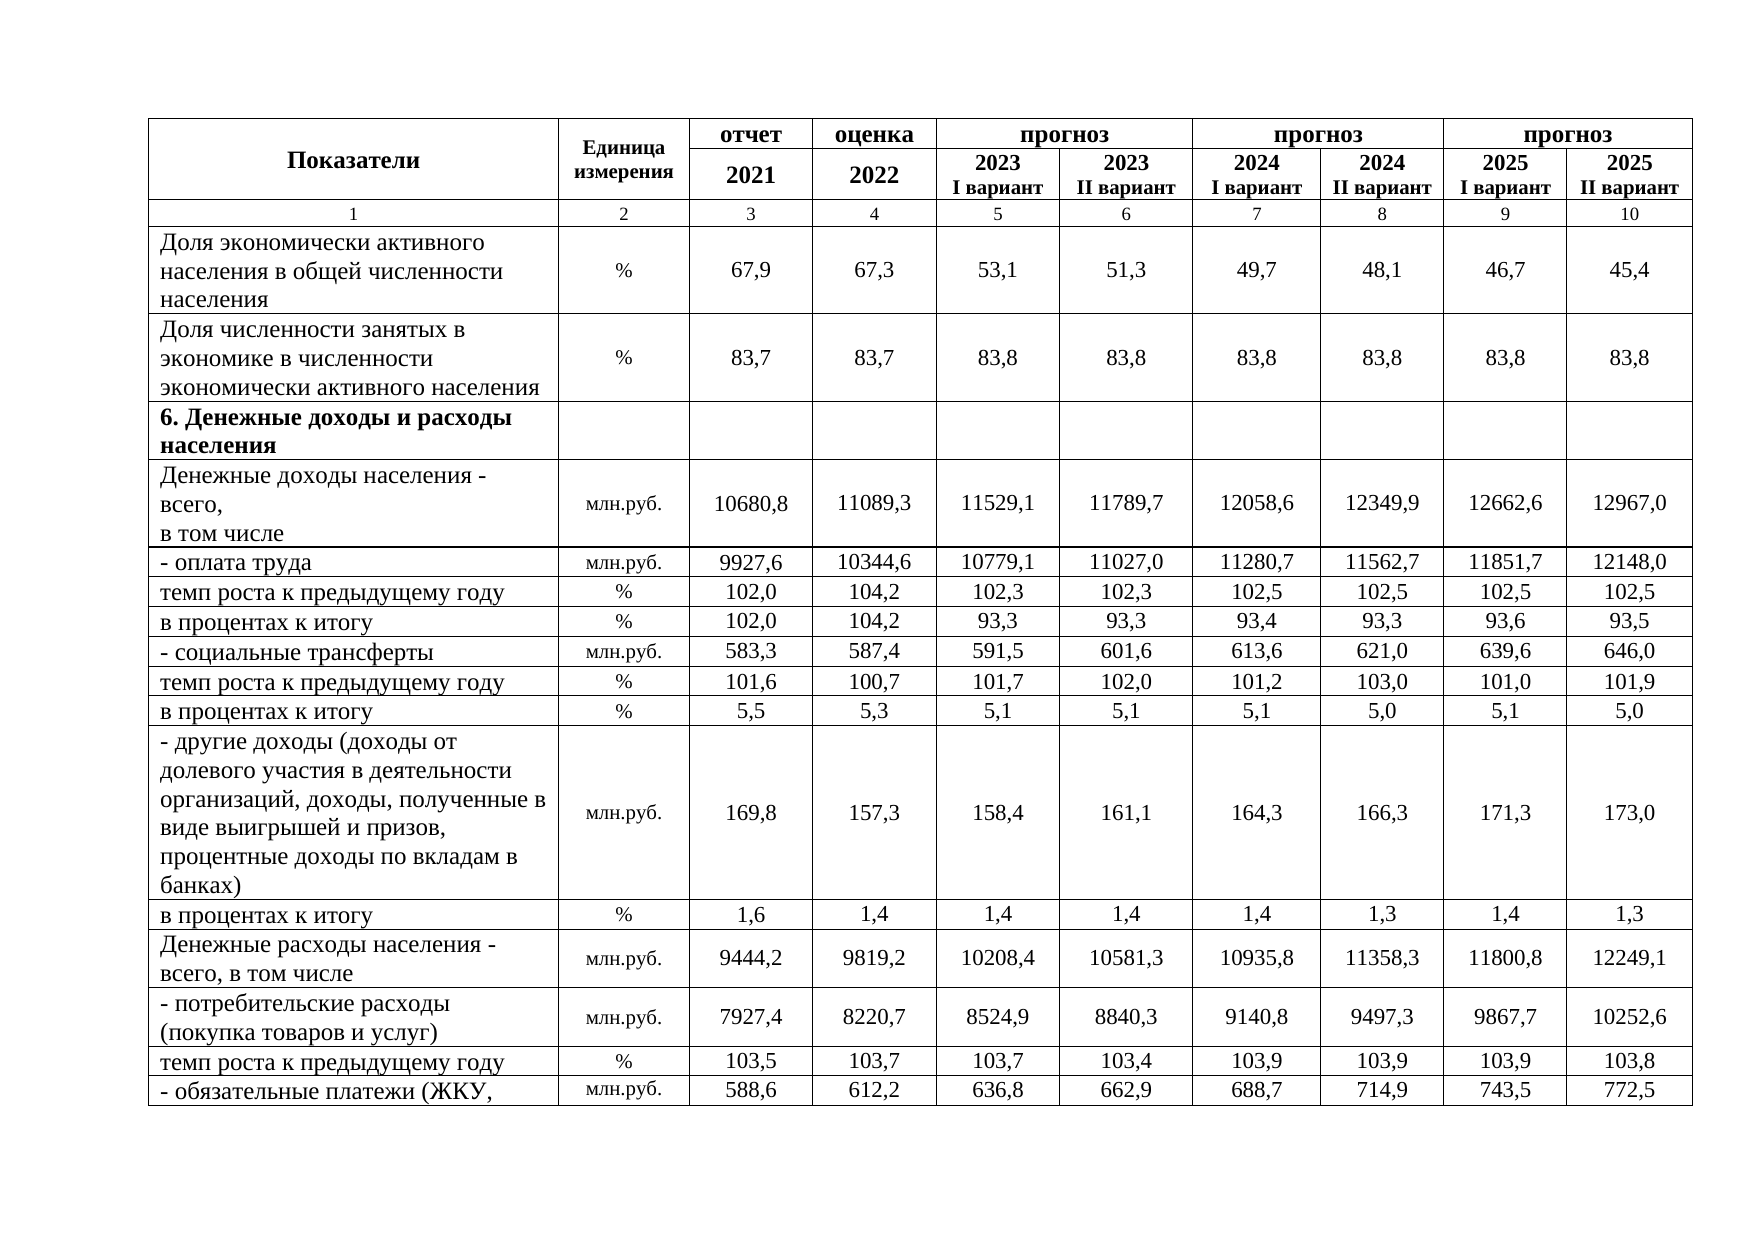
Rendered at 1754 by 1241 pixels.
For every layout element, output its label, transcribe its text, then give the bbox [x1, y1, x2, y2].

table_cell 11529,1 [937, 460, 1059, 546]
table_header прогноз [1444, 119, 1692, 148]
table_cell 164,3 [1193, 726, 1320, 899]
table_cell 103,9 [1321, 1047, 1443, 1075]
table_cell 591,5 [937, 637, 1059, 666]
table_cell 5,0 [1321, 696, 1443, 725]
table_cell 5 [937, 200, 1059, 226]
table_cell [813, 402, 936, 459]
table_cell 103,0 [1321, 667, 1443, 695]
table_cell - оплата труда [149, 548, 558, 576]
table_cell 10 [1567, 200, 1692, 226]
table_cell 166,3 [1321, 726, 1443, 899]
table_cell 102,5 [1193, 577, 1320, 606]
table_cell 3 [690, 200, 812, 226]
table_cell 583,3 [690, 637, 812, 666]
table_cell 93,3 [1321, 607, 1443, 636]
table_header отчет [690, 119, 812, 148]
table_cell 1,4 [813, 900, 936, 928]
table_cell 67,3 [813, 227, 936, 313]
table_cell 171,3 [1444, 726, 1566, 899]
table_cell 93,3 [1060, 607, 1192, 636]
table_cell 2 [559, 200, 689, 226]
table_cell 103,9 [1444, 1047, 1566, 1075]
table_cell 4 [813, 200, 936, 226]
table_cell Денежные доходы населения - всего, в том числе [149, 460, 558, 546]
table_cell 612,2 [813, 1076, 936, 1105]
table_cell % [559, 577, 689, 606]
table_cell 103,7 [937, 1047, 1059, 1075]
table_cell 102,5 [1321, 577, 1443, 606]
table_cell темп роста к предыдущему году [149, 667, 558, 695]
table_cell 662,9 [1060, 1076, 1192, 1105]
table_cell млн.руб. [559, 548, 689, 576]
table_cell 101,7 [937, 667, 1059, 695]
table_cell 83,8 [1060, 314, 1192, 401]
table_cell 10935,8 [1193, 930, 1320, 987]
table_cell 101,2 [1193, 667, 1320, 695]
table_cell 49,7 [1193, 227, 1320, 313]
table_cell 158,4 [937, 726, 1059, 899]
table_cell 743,5 [1444, 1076, 1566, 1105]
table_cell 2024 I вариант [1193, 149, 1320, 199]
table_cell 83,8 [1444, 314, 1566, 401]
table_cell 67,9 [690, 227, 812, 313]
table_cell [1567, 402, 1692, 459]
table_cell % [559, 1047, 689, 1075]
table_cell млн.руб. [559, 460, 689, 546]
table_cell 11280,7 [1193, 548, 1320, 576]
table_cell 161,1 [1060, 726, 1192, 899]
table_cell 83,8 [937, 314, 1059, 401]
table_cell [1193, 402, 1320, 459]
table_cell 45,4 [1567, 227, 1692, 313]
table_cell 104,2 [813, 577, 936, 606]
table_cell 588,6 [690, 1076, 812, 1105]
table_cell 688,7 [1193, 1076, 1320, 1105]
table_cell 2021 [690, 149, 812, 199]
table_cell 102,0 [690, 607, 812, 636]
table_cell 11789,7 [1060, 460, 1192, 546]
table_cell млн.руб. [559, 726, 689, 899]
table_cell 5,1 [1193, 696, 1320, 725]
table_cell 93,6 [1444, 607, 1566, 636]
table_cell 8220,7 [813, 988, 936, 1046]
table_cell 11800,8 [1444, 930, 1566, 987]
table_cell 46,7 [1444, 227, 1566, 313]
table_cell 8524,9 [937, 988, 1059, 1046]
table_cell 1,3 [1567, 900, 1692, 928]
table_cell 1,4 [1193, 900, 1320, 928]
table_cell 7927,4 [690, 988, 812, 1046]
table_cell 12058,6 [1193, 460, 1320, 546]
table_cell % [559, 227, 689, 313]
table_cell 12349,9 [1321, 460, 1443, 546]
table_cell % [559, 696, 689, 725]
table_cell 9497,3 [1321, 988, 1443, 1046]
table_cell темп роста к предыдущему году [149, 577, 558, 606]
table_cell 5,1 [937, 696, 1059, 725]
table_cell 12662,6 [1444, 460, 1566, 546]
table_cell 9140,8 [1193, 988, 1320, 1046]
table_cell 8 [1321, 200, 1443, 226]
table_cell 103,8 [1567, 1047, 1692, 1075]
table_cell 11027,0 [1060, 548, 1192, 576]
table_cell 100,7 [813, 667, 936, 695]
table_cell [690, 402, 812, 459]
table_cell 157,3 [813, 726, 936, 899]
table_cell 10344,6 [813, 548, 936, 576]
table_cell 2024 II вариант [1321, 149, 1443, 199]
table_cell 103,9 [1193, 1047, 1320, 1075]
table_cell 1 [149, 200, 558, 226]
table_cell 2023 II вариант [1060, 149, 1192, 199]
table_cell - обязательные платежи (ЖКУ, телефон и т.д.) [149, 1076, 558, 1105]
table_cell млн.руб. [559, 637, 689, 666]
table_cell 53,1 [937, 227, 1059, 313]
table_cell 101,0 [1444, 667, 1566, 695]
table_cell 5,5 [690, 696, 812, 725]
table_cell 601,6 [1060, 637, 1192, 666]
table_header оценка [813, 119, 936, 148]
table_header Показатели [149, 119, 558, 199]
table_cell 83,7 [690, 314, 812, 401]
table_cell 636,8 [937, 1076, 1059, 1105]
table_cell 1,4 [1444, 900, 1566, 928]
table_cell 102,3 [1060, 577, 1192, 606]
table_cell [1060, 402, 1192, 459]
table_cell 10680,8 [690, 460, 812, 546]
table_cell 639,6 [1444, 637, 1566, 666]
table_cell 83,8 [1321, 314, 1443, 401]
table_cell Денежные расходы населения - всего, в том числе [149, 930, 558, 987]
table_cell 102,5 [1444, 577, 1566, 606]
table_cell 7 [1193, 200, 1320, 226]
table_cell 10208,4 [937, 930, 1059, 987]
table_cell 169,8 [690, 726, 812, 899]
table_cell 104,2 [813, 607, 936, 636]
table_cell 9444,2 [690, 930, 812, 987]
table_cell 2023 I вариант [937, 149, 1059, 199]
table_cell % [559, 667, 689, 695]
table_cell 9 [1444, 200, 1566, 226]
table_cell 1,3 [1321, 900, 1443, 928]
table_cell 101,9 [1567, 667, 1692, 695]
table_cell 2022 [813, 149, 936, 199]
table_cell 2025 I вариант [1444, 149, 1566, 199]
table_cell % [559, 900, 689, 928]
table_cell 93,5 [1567, 607, 1692, 636]
table_cell 10779,1 [937, 548, 1059, 576]
table_cell 51,3 [1060, 227, 1192, 313]
table_cell темп роста к предыдущему году [149, 1047, 558, 1075]
table_cell 10581,3 [1060, 930, 1192, 987]
table_cell 714,9 [1321, 1076, 1443, 1105]
table_cell 6. Денежные доходы и расходы населения [149, 402, 558, 459]
table_header прогноз [1193, 119, 1443, 148]
table_cell 621,0 [1321, 637, 1443, 666]
table_cell в процентах к итогу [149, 696, 558, 725]
table_cell Доля экономически активного населения в общей численности населения [149, 227, 558, 313]
table_cell Доля численности занятых в экономике в численности экономически активного населения [149, 314, 558, 401]
table_cell 102,0 [690, 577, 812, 606]
table_cell млн.руб. [559, 1076, 689, 1105]
table_cell 5,3 [813, 696, 936, 725]
table_cell 103,4 [1060, 1047, 1192, 1075]
table_cell 5,0 [1567, 696, 1692, 725]
table_cell 83,8 [1567, 314, 1692, 401]
table_cell [1321, 402, 1443, 459]
table_cell 101,6 [690, 667, 812, 695]
table_cell млн.руб. [559, 988, 689, 1046]
table_cell 10252,6 [1567, 988, 1692, 1046]
table_cell 11089,3 [813, 460, 936, 546]
table_cell 1,4 [937, 900, 1059, 928]
table_cell в процентах к итогу [149, 900, 558, 928]
table_cell [1444, 402, 1566, 459]
table_cell 11851,7 [1444, 548, 1566, 576]
table_cell - социальные трансферты [149, 637, 558, 666]
table_cell % [559, 314, 689, 401]
table_cell 613,6 [1193, 637, 1320, 666]
table_cell 83,7 [813, 314, 936, 401]
table_cell 1,6 [690, 900, 812, 928]
table_cell 646,0 [1567, 637, 1692, 666]
table_cell 12148,0 [1567, 548, 1692, 576]
table_cell 1,4 [1060, 900, 1192, 928]
table_cell 173,0 [1567, 726, 1692, 899]
table_cell 5,1 [1060, 696, 1192, 725]
table_cell 11562,7 [1321, 548, 1443, 576]
table_cell 102,5 [1567, 577, 1692, 606]
table_cell 93,3 [937, 607, 1059, 636]
table_cell 8840,3 [1060, 988, 1192, 1046]
table_cell 11358,3 [1321, 930, 1443, 987]
table_cell млн.руб. [559, 930, 689, 987]
table_cell 102,0 [1060, 667, 1192, 695]
table_cell 9867,7 [1444, 988, 1566, 1046]
table_cell 5,1 [1444, 696, 1566, 725]
table_cell 9927,6 [690, 548, 812, 576]
table_cell 102,3 [937, 577, 1059, 606]
table_cell [559, 402, 689, 459]
table_cell 9819,2 [813, 930, 936, 987]
table_cell 93,4 [1193, 607, 1320, 636]
table_cell в процентах к итогу [149, 607, 558, 636]
table_cell 48,1 [1321, 227, 1443, 313]
table_cell 12967,0 [1567, 460, 1692, 546]
table_cell 587,4 [813, 637, 936, 666]
table_cell 103,7 [813, 1047, 936, 1075]
table_cell - другие доходы (доходы от долевого участия в деятельности организаций, доходы, полученные в виде выигрышей и призов, процентные доходы по вкладам в банках) [149, 726, 558, 899]
table_cell 2025 II вариант [1567, 149, 1692, 199]
table_header прогноз [937, 119, 1192, 148]
table_cell 83,8 [1193, 314, 1320, 401]
table_cell - потребительские расходы (покупка товаров и услуг) [149, 988, 558, 1046]
table_cell % [559, 607, 689, 636]
table_cell 12249,1 [1567, 930, 1692, 987]
table_cell [937, 402, 1059, 459]
table_cell 103,5 [690, 1047, 812, 1075]
table_header Единица измерения [559, 119, 689, 199]
table_cell 6 [1060, 200, 1192, 226]
table_cell 772,5 [1567, 1076, 1692, 1105]
